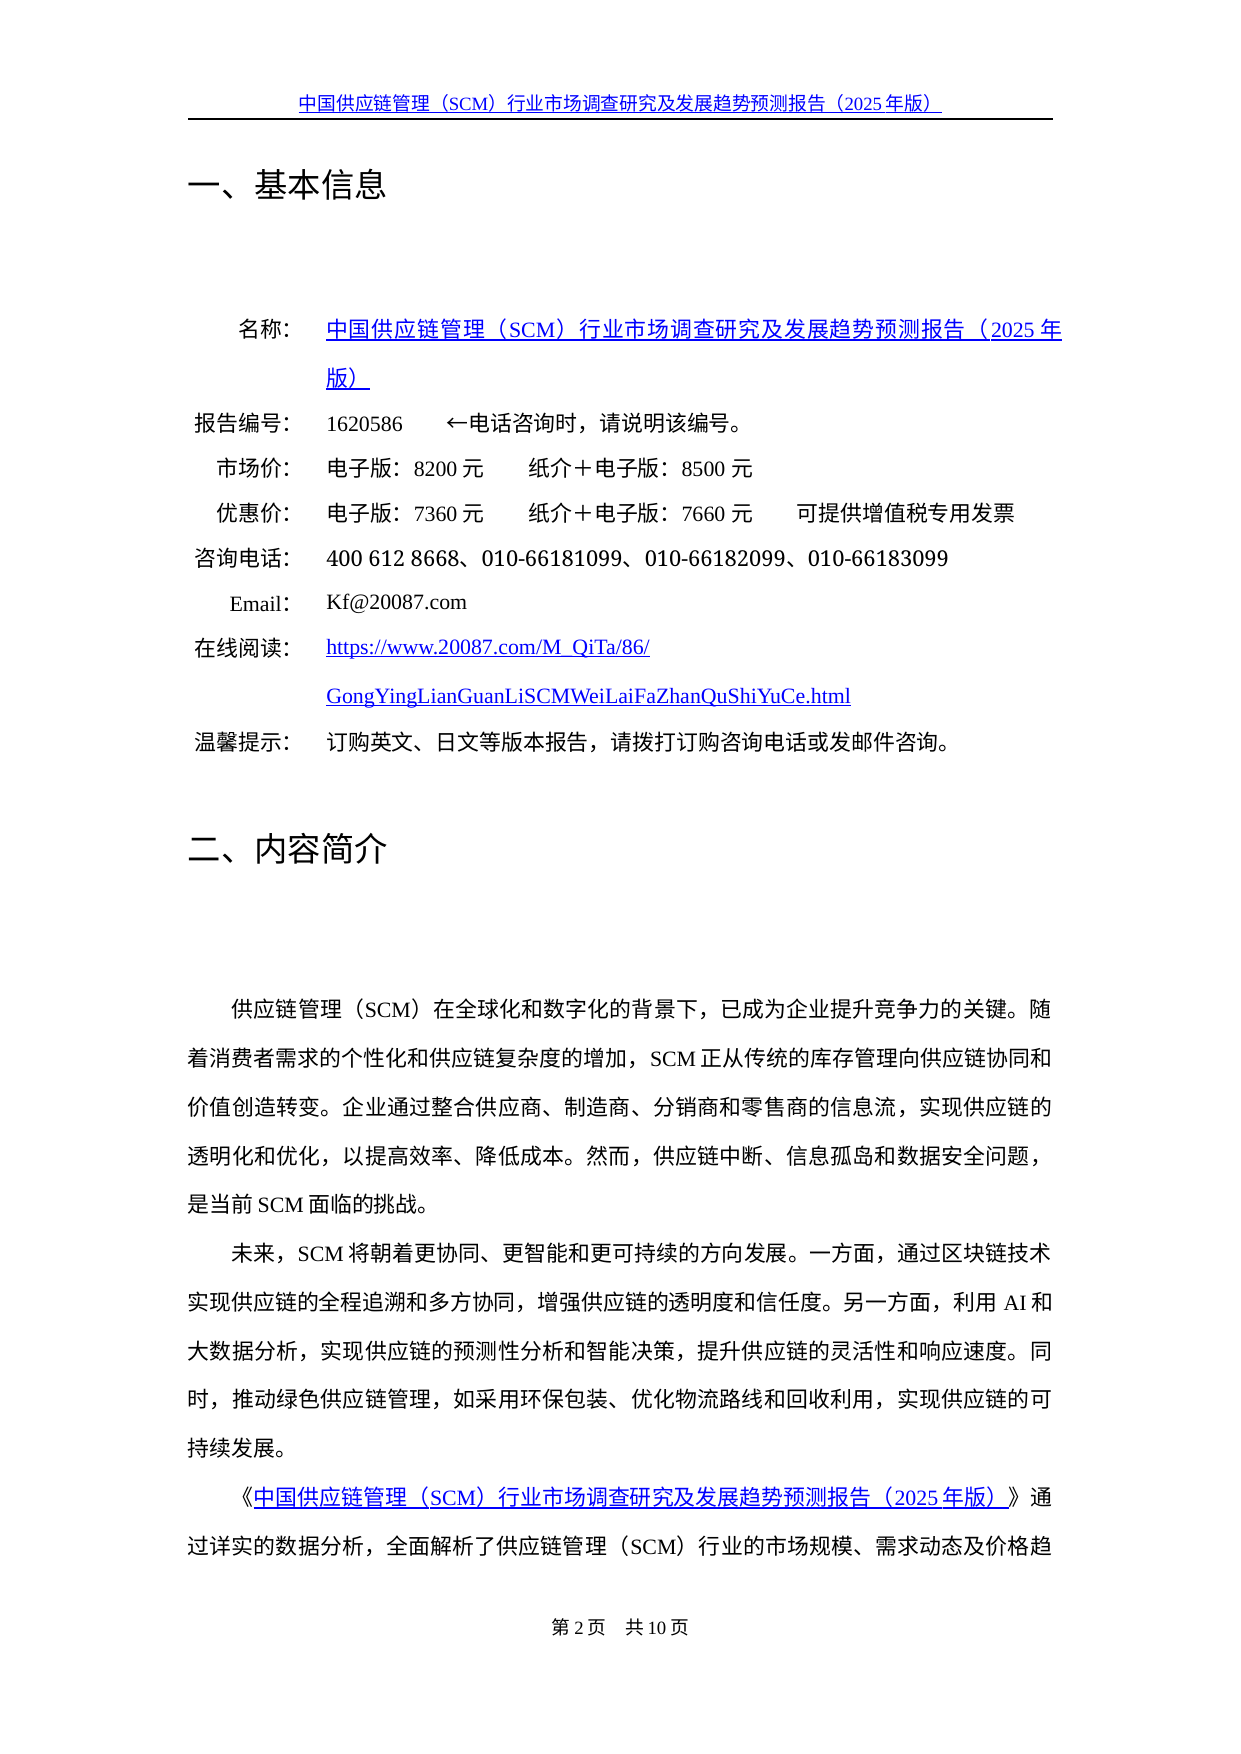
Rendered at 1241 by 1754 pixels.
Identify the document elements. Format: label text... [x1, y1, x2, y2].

table_cell 咨询电话： [167, 540, 315, 585]
title 一、基本信息 [187, 150, 1053, 215]
table_cell 订购英文、日文等版本报告，请拨打订购咨询电话或发邮件咨询。 [315, 724, 1073, 769]
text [187, 992, 1053, 1561]
table_cell 市场价： [167, 450, 315, 495]
table_cell 400 612 8668、010-66181099、010-66182099、010-66183099 [315, 540, 1073, 585]
table_cell 温馨提示： [167, 724, 315, 769]
table_cell 优惠价： [167, 495, 315, 540]
table_cell 1620586 ←电话咨询时，请说明该编号。 [315, 405, 1073, 450]
table_cell [315, 630, 1073, 724]
table_cell 在线阅读： [167, 630, 315, 724]
table_cell Email： [167, 585, 315, 630]
table_cell 电子版：7360 元 纸介＋电子版：7660 元 可提供增值税专用发票 [315, 495, 1073, 540]
table_cell Kf@20087.com [315, 585, 1073, 630]
table_header 名称： [167, 312, 315, 405]
table_cell 电子版：8200 元 纸介＋电子版：8500 元 [315, 450, 1073, 495]
table_header 中国供应链管理（SCM）行业市场调查研究及发展趋势预测报告（2025年版） [315, 312, 1073, 405]
table_cell 报告编号： [167, 405, 315, 450]
title 二、内容简介 [187, 814, 1053, 879]
